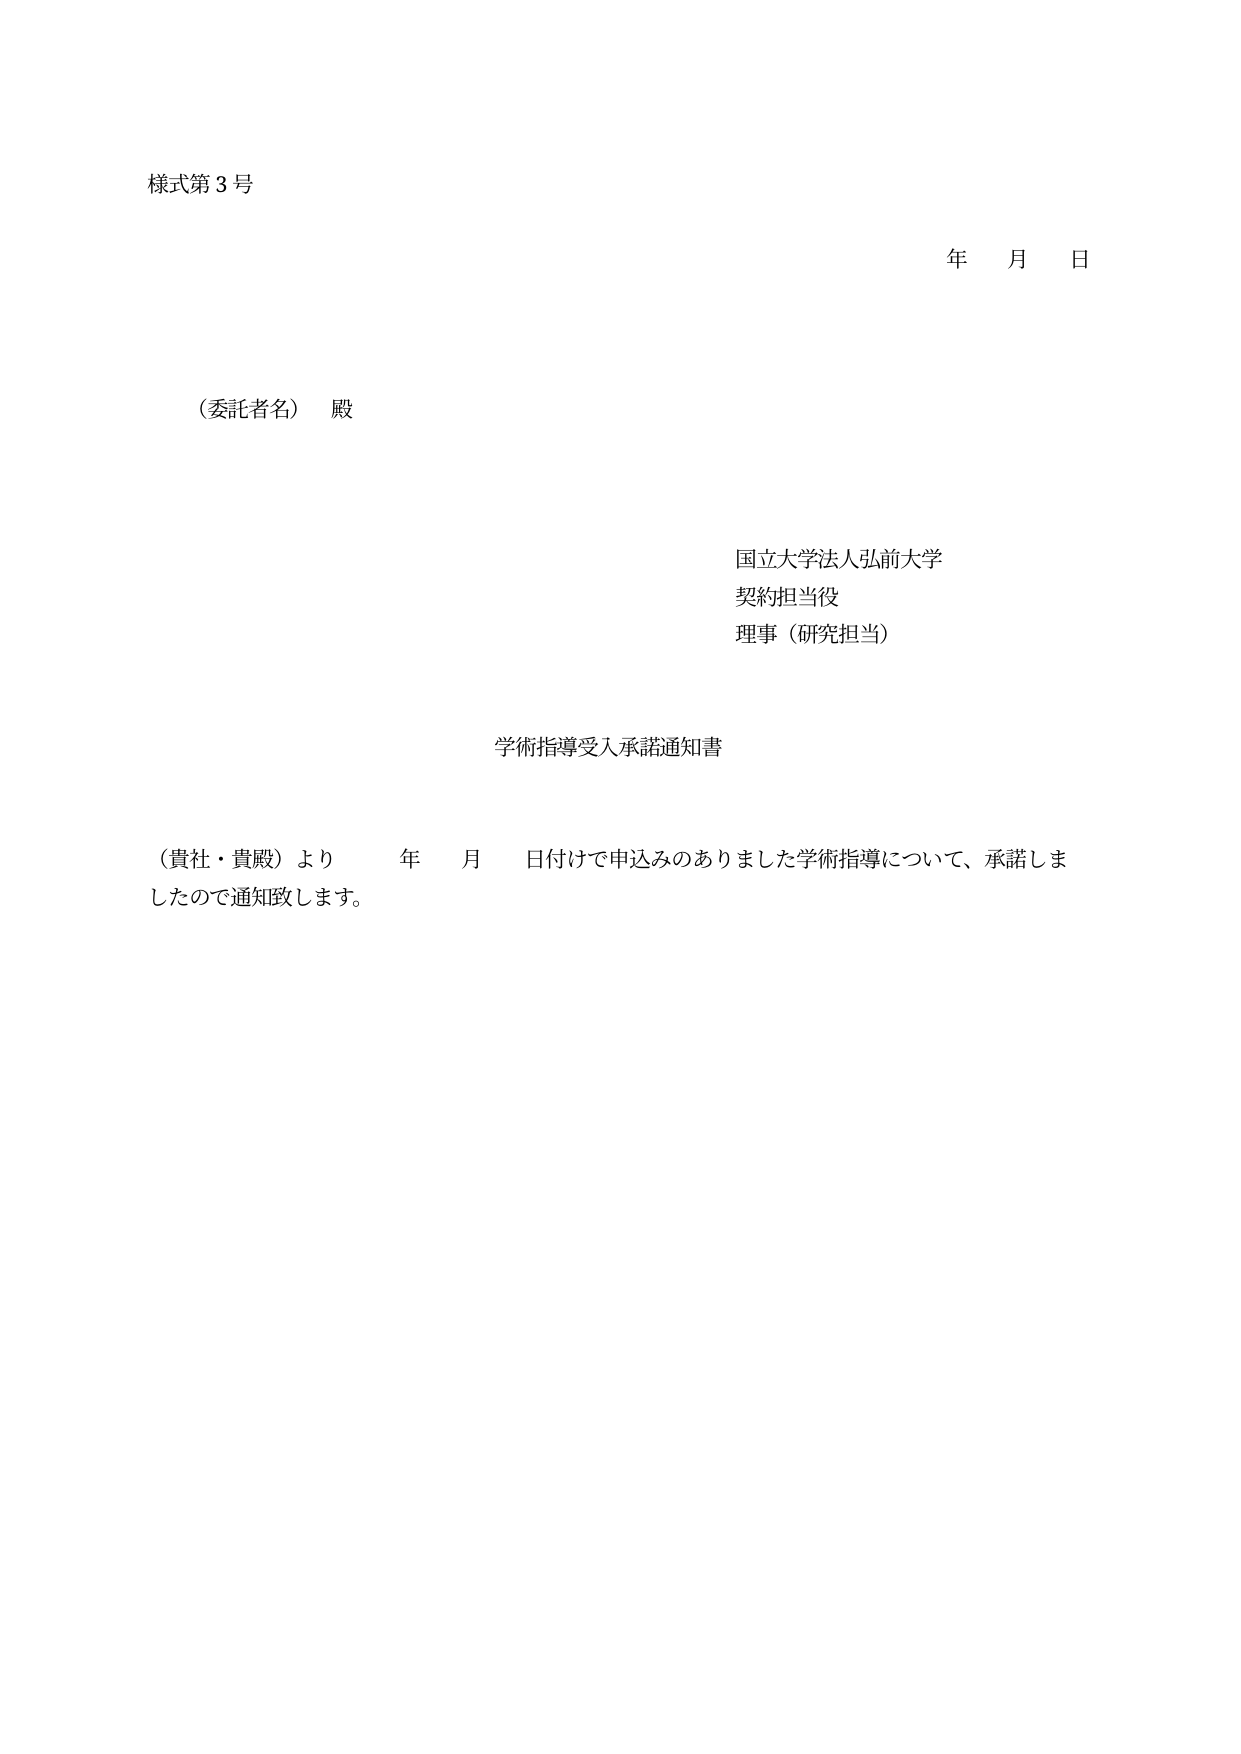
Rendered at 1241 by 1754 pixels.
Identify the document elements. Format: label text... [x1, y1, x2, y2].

text （貴社・貴殿）より 年 月 日付けで申込みのありました学術指導について、承諾しましたので通知致します。 [148, 839, 1071, 914]
text 国立大学法人弘前大学 [637, 539, 977, 577]
text 理事（研究担当） [637, 614, 1035, 652]
text 年 月 日 [148, 239, 1093, 277]
text （委託者名） 殿 [148, 389, 1005, 427]
text 様式第3号 [148, 164, 1093, 202]
text 学術指導受入承諾通知書 [148, 727, 1071, 764]
text 契約担当役 [637, 577, 1035, 614]
